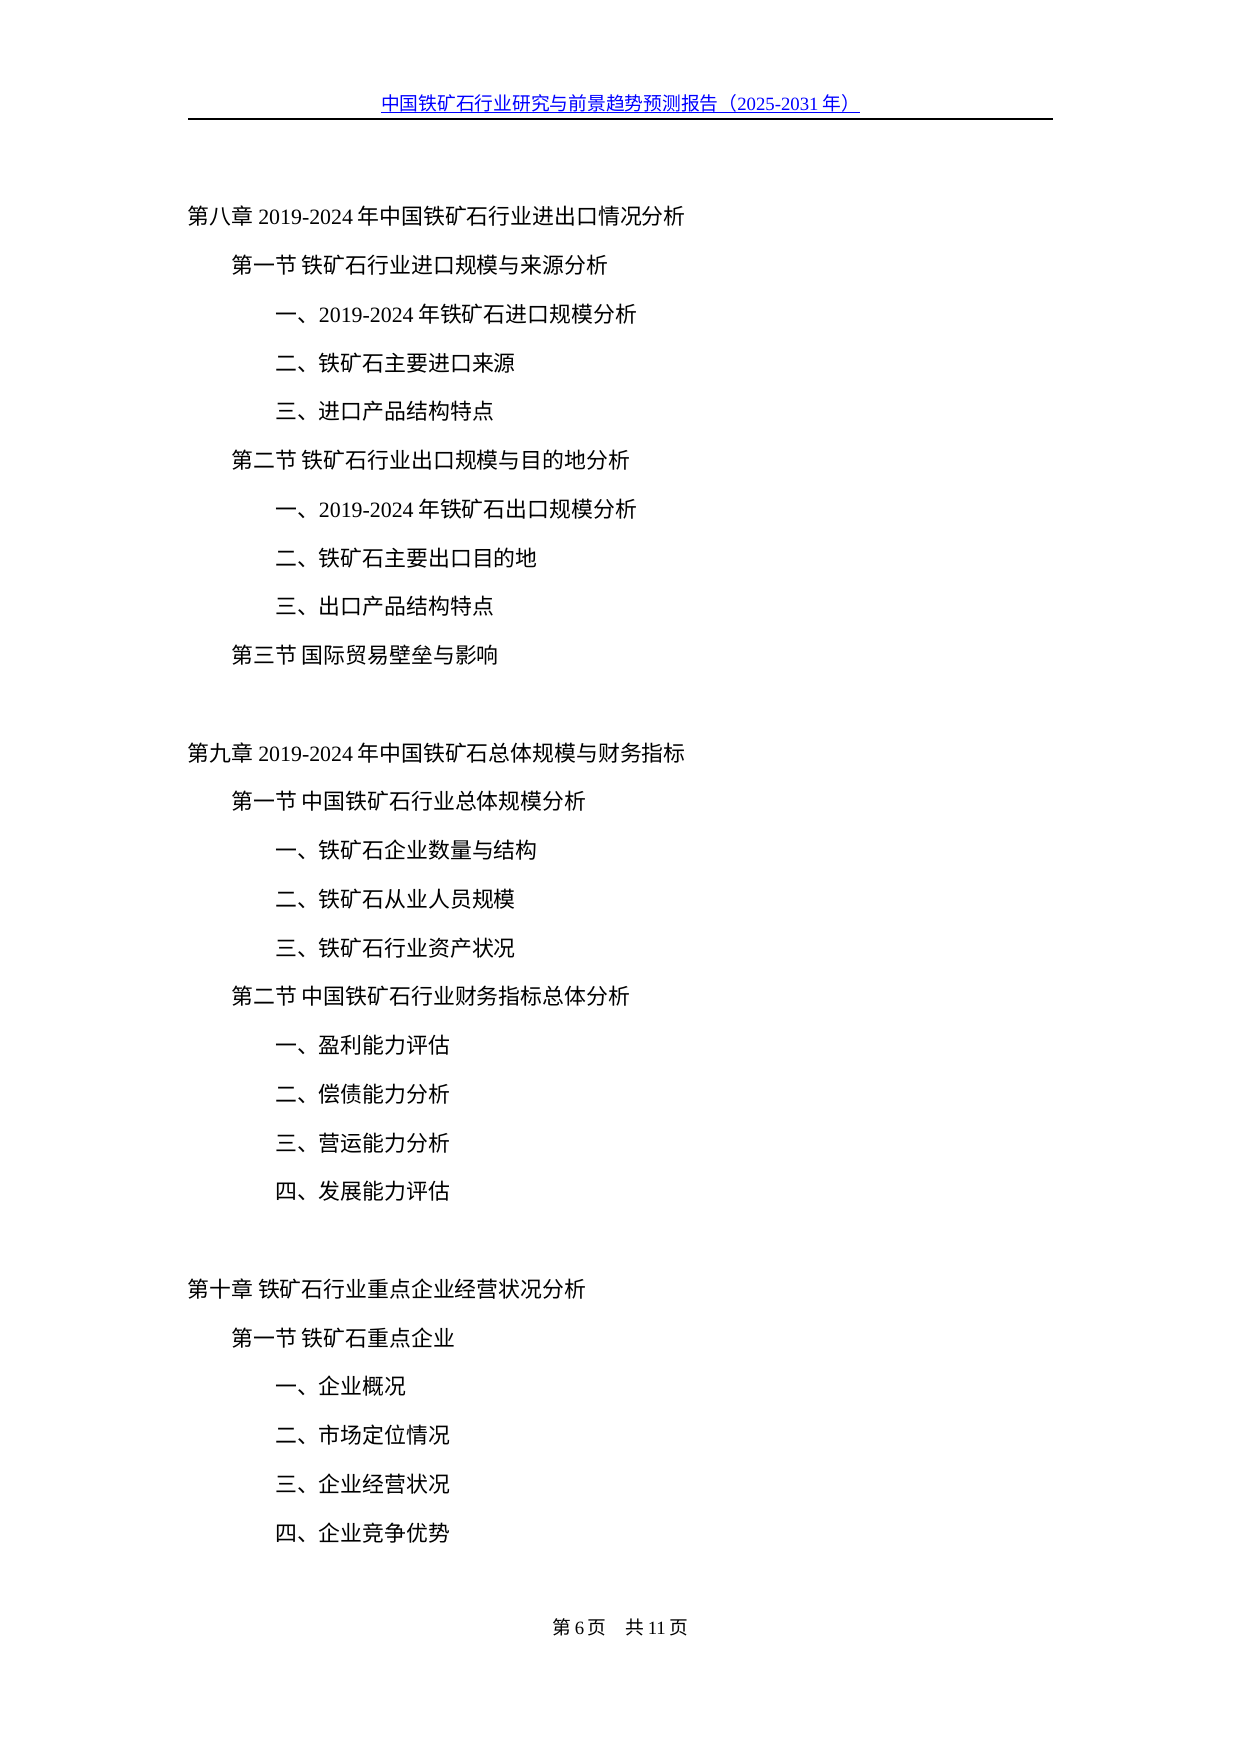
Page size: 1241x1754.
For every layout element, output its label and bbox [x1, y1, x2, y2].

text [187, 150, 1053, 1548]
